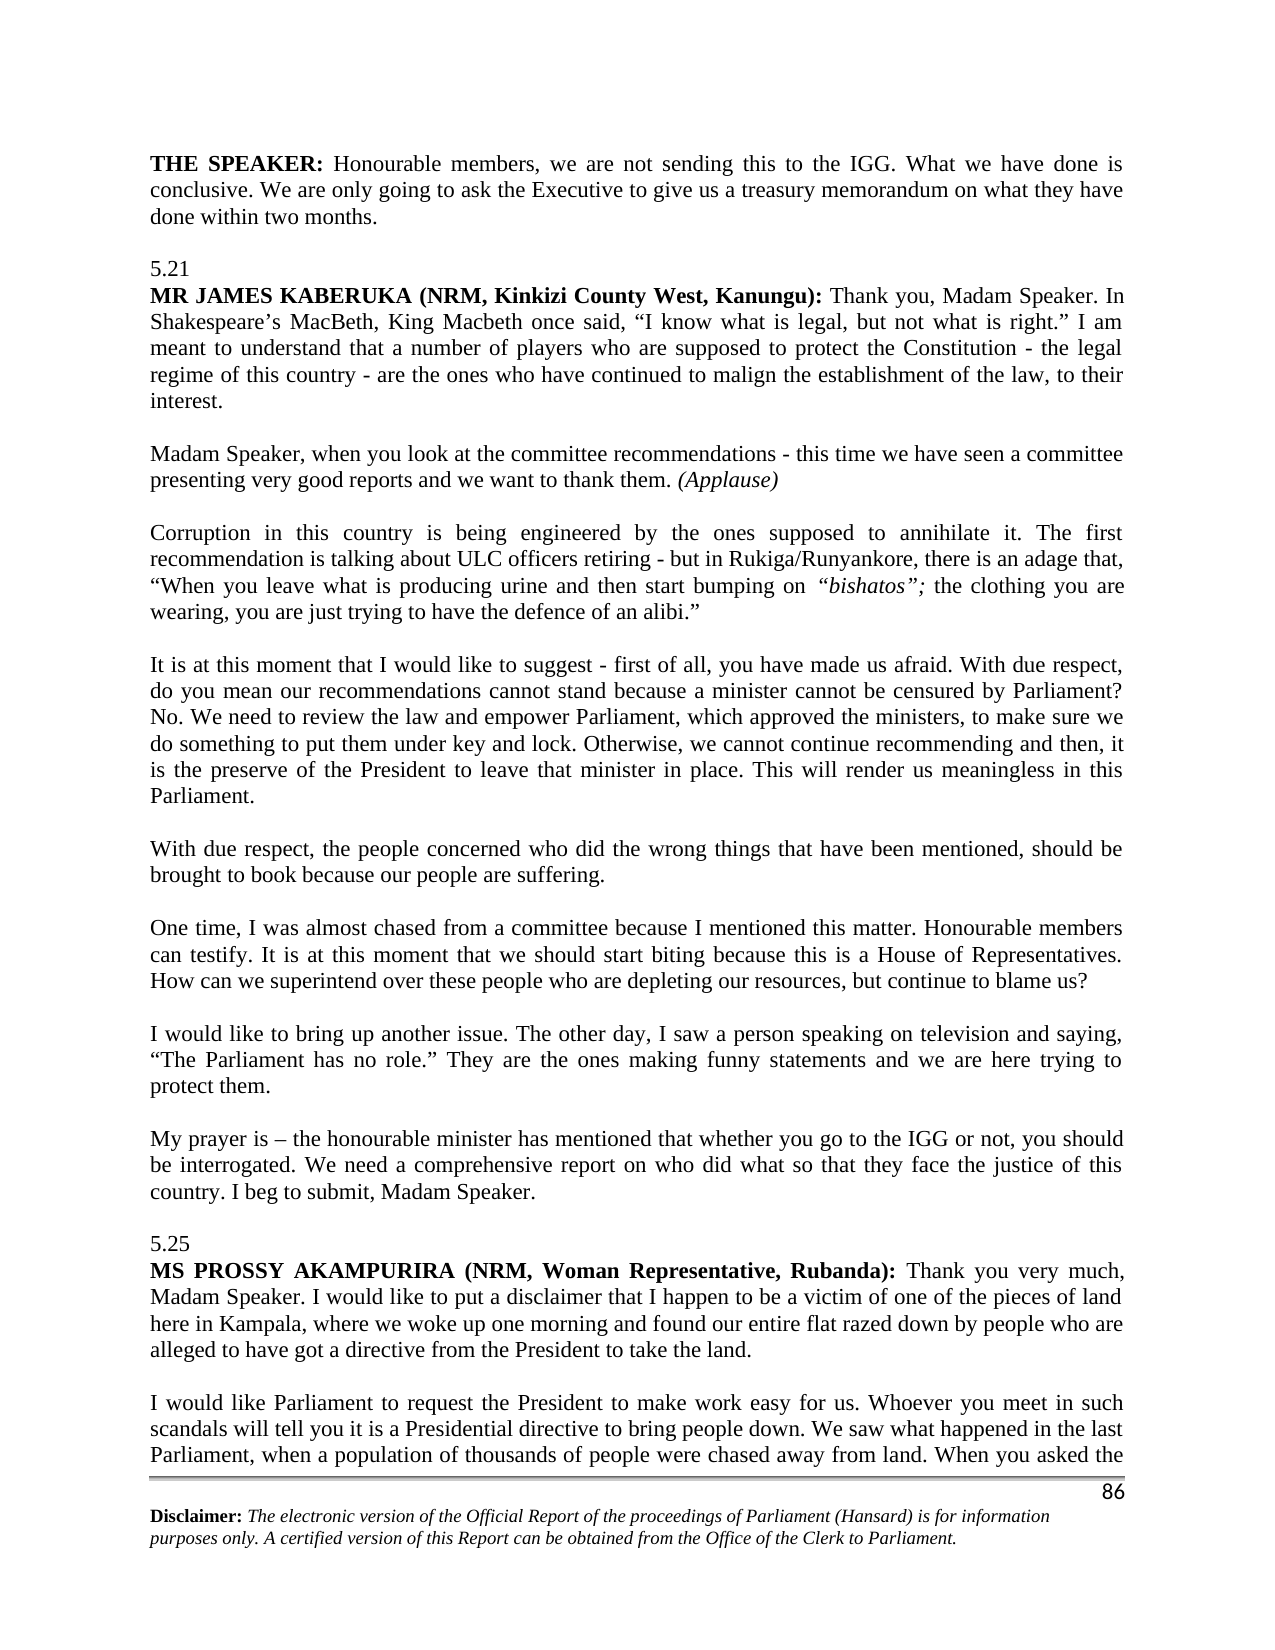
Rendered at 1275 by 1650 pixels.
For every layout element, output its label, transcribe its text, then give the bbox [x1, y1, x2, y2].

text Mr james kaberuka (NRM, Kinkizi County West, Kanungu): Thank you, Madam Speaker. In Shakespeare’s MacBeth, King Macbeth once said, “I know what is legal, but not what is right.” I am meant to understand that a number of players who are supposed to protect the Constitution - the legal regime of this country - are the ones who have continued to malign the establishment of the law, to their interest. [150, 282, 1125, 413]
text I would like to bring up another issue. The other day, I saw a person speaking on television and saying, “The Parliament has no role.” They are the ones making funny statements and we are here trying to protect them. [150, 1020, 1125, 1099]
text The Speaker: Honourable members, we are not sending this to the IGG. What we have done is conclusive. We are only going to ask the Executive to give us a treasury memorandum on what they have done within two months. [150, 150, 1125, 229]
text 5.21 [150, 255, 1125, 282]
text MS PROSSY AKAMPURIRA (NRM, Woman Representative, Rubanda): Thank you very much, Madam Speaker. I would like to put a disclaimer that I happen to be a victim of one of the pieces of land here in Kampala, where we woke up one morning and found our entire flat razed down by people who are alleged to have got a directive from the President to take the land. [150, 1257, 1125, 1362]
picture [149, 1476, 1125, 1481]
text 5.25 [150, 1231, 1125, 1257]
text With due respect, the people concerned who did the wrong things that have been mentioned, should be brought to book because our people are suffering. [150, 835, 1125, 888]
text It is at this moment that I would like to suggest - first of all, you have made us afraid. With due respect, do you mean our recommendations cannot stand because a minister cannot be censured by Parliament? No. We need to review the law and empower Parliament, which approved the ministers, to make sure we do something to put them under key and lock. Otherwise, we cannot continue recommending and then, it is the preserve of the President to leave that minister in place. This will render us meaningless in this Parliament. [150, 651, 1125, 809]
text Madam Speaker, when you look at the committee recommendations - this time we have seen a committee presenting very good reports and we want to thank them. (Applause) [150, 440, 1125, 493]
text My prayer is – the honourable minister has mentioned that whether you go to the IGG or not, you should be interrogated. We need a comprehensive report on who did what so that they face the justice of this country. I beg to submit, Madam Speaker. [150, 1125, 1125, 1204]
text One time, I was almost chased from a committee because I mentioned this matter. Honourable members can testify. It is at this moment that we should start biting because this is a House of Representatives. How can we superintend over these people who are depleting our resources, but continue to blame us? [150, 914, 1125, 993]
text Corruption in this country is being engineered by the ones supposed to annihilate it. The first recommendation is talking about ULC officers retiring - but in Rukiga/Runyankore, there is an adage that, “When you leave what is producing urine and then start bumping on “bishatos”; the clothing you are wearing, you are just trying to have the defence of an alibi.” [150, 519, 1125, 624]
